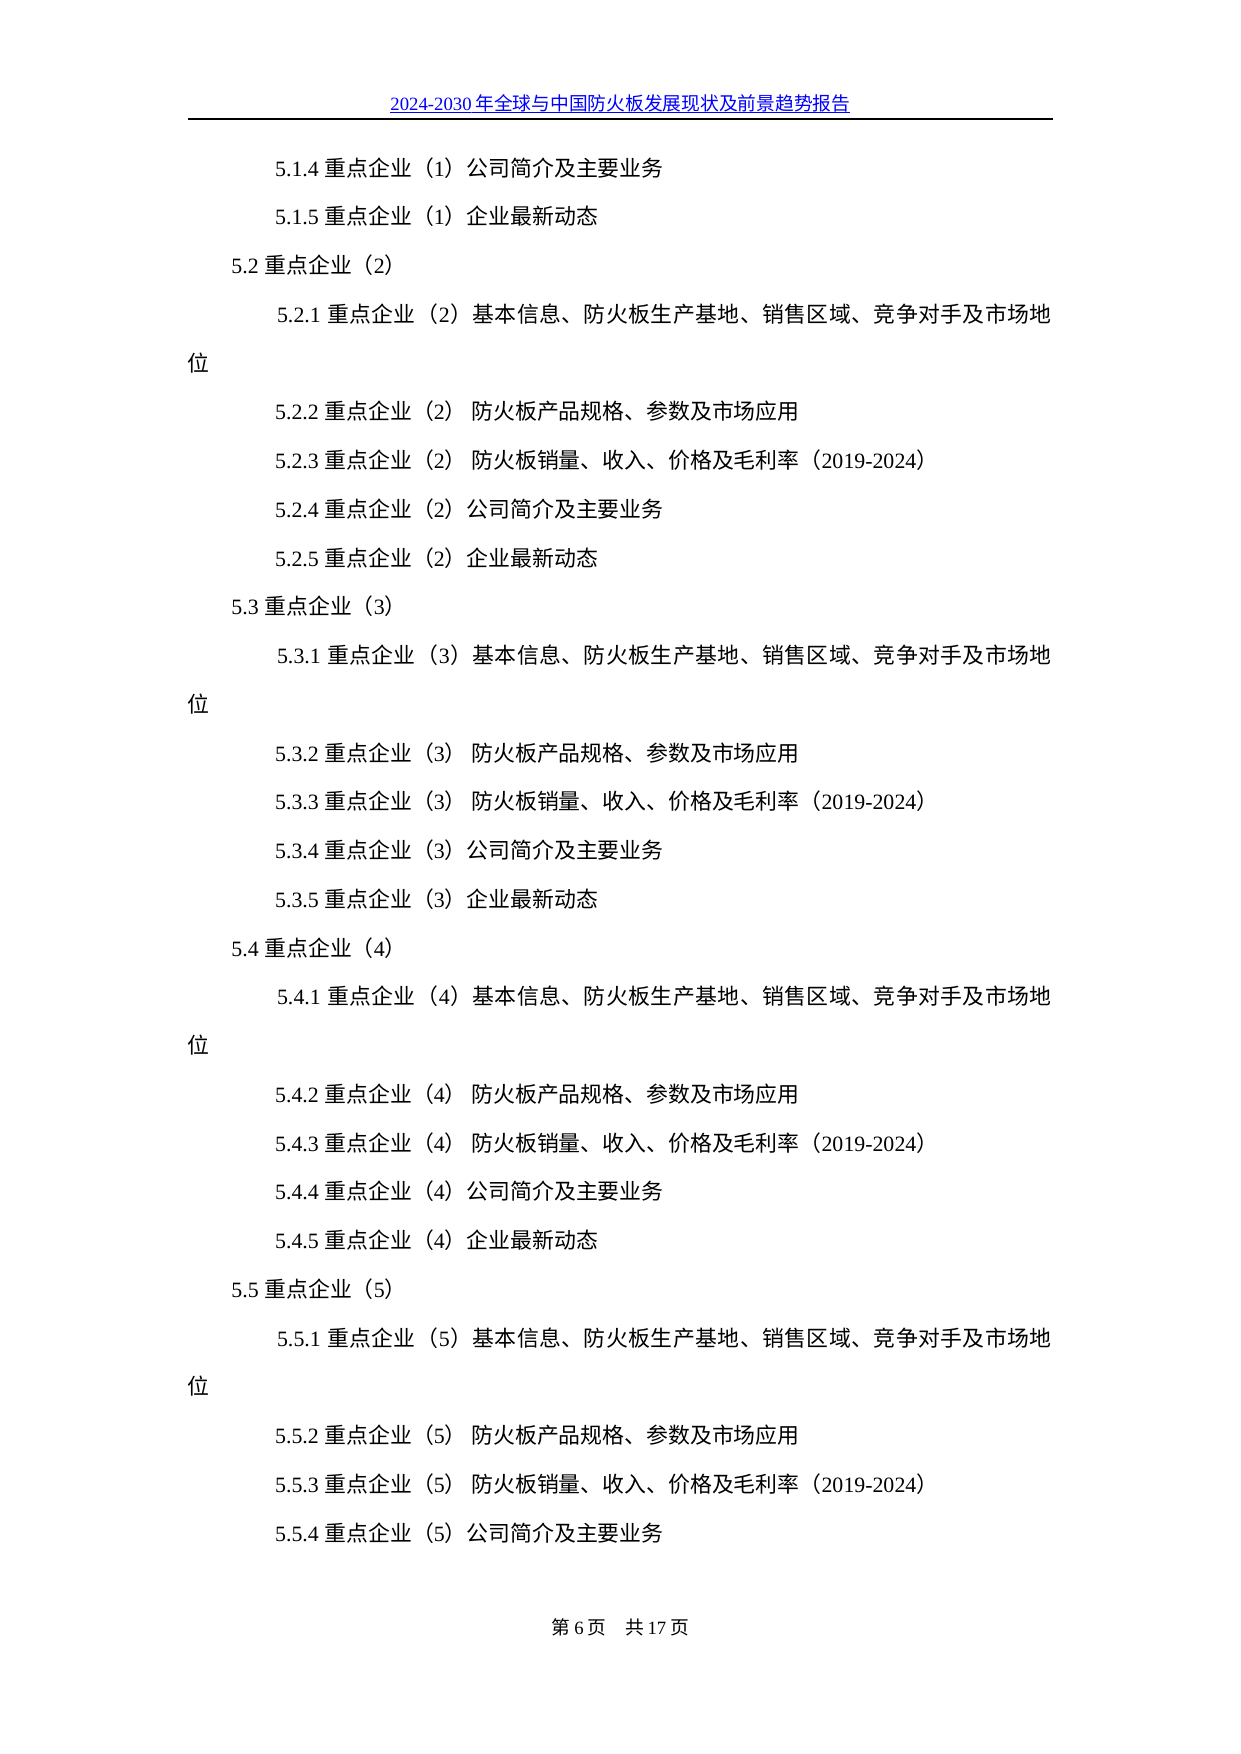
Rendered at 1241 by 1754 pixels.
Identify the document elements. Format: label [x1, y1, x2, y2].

text [187, 150, 1053, 1548]
